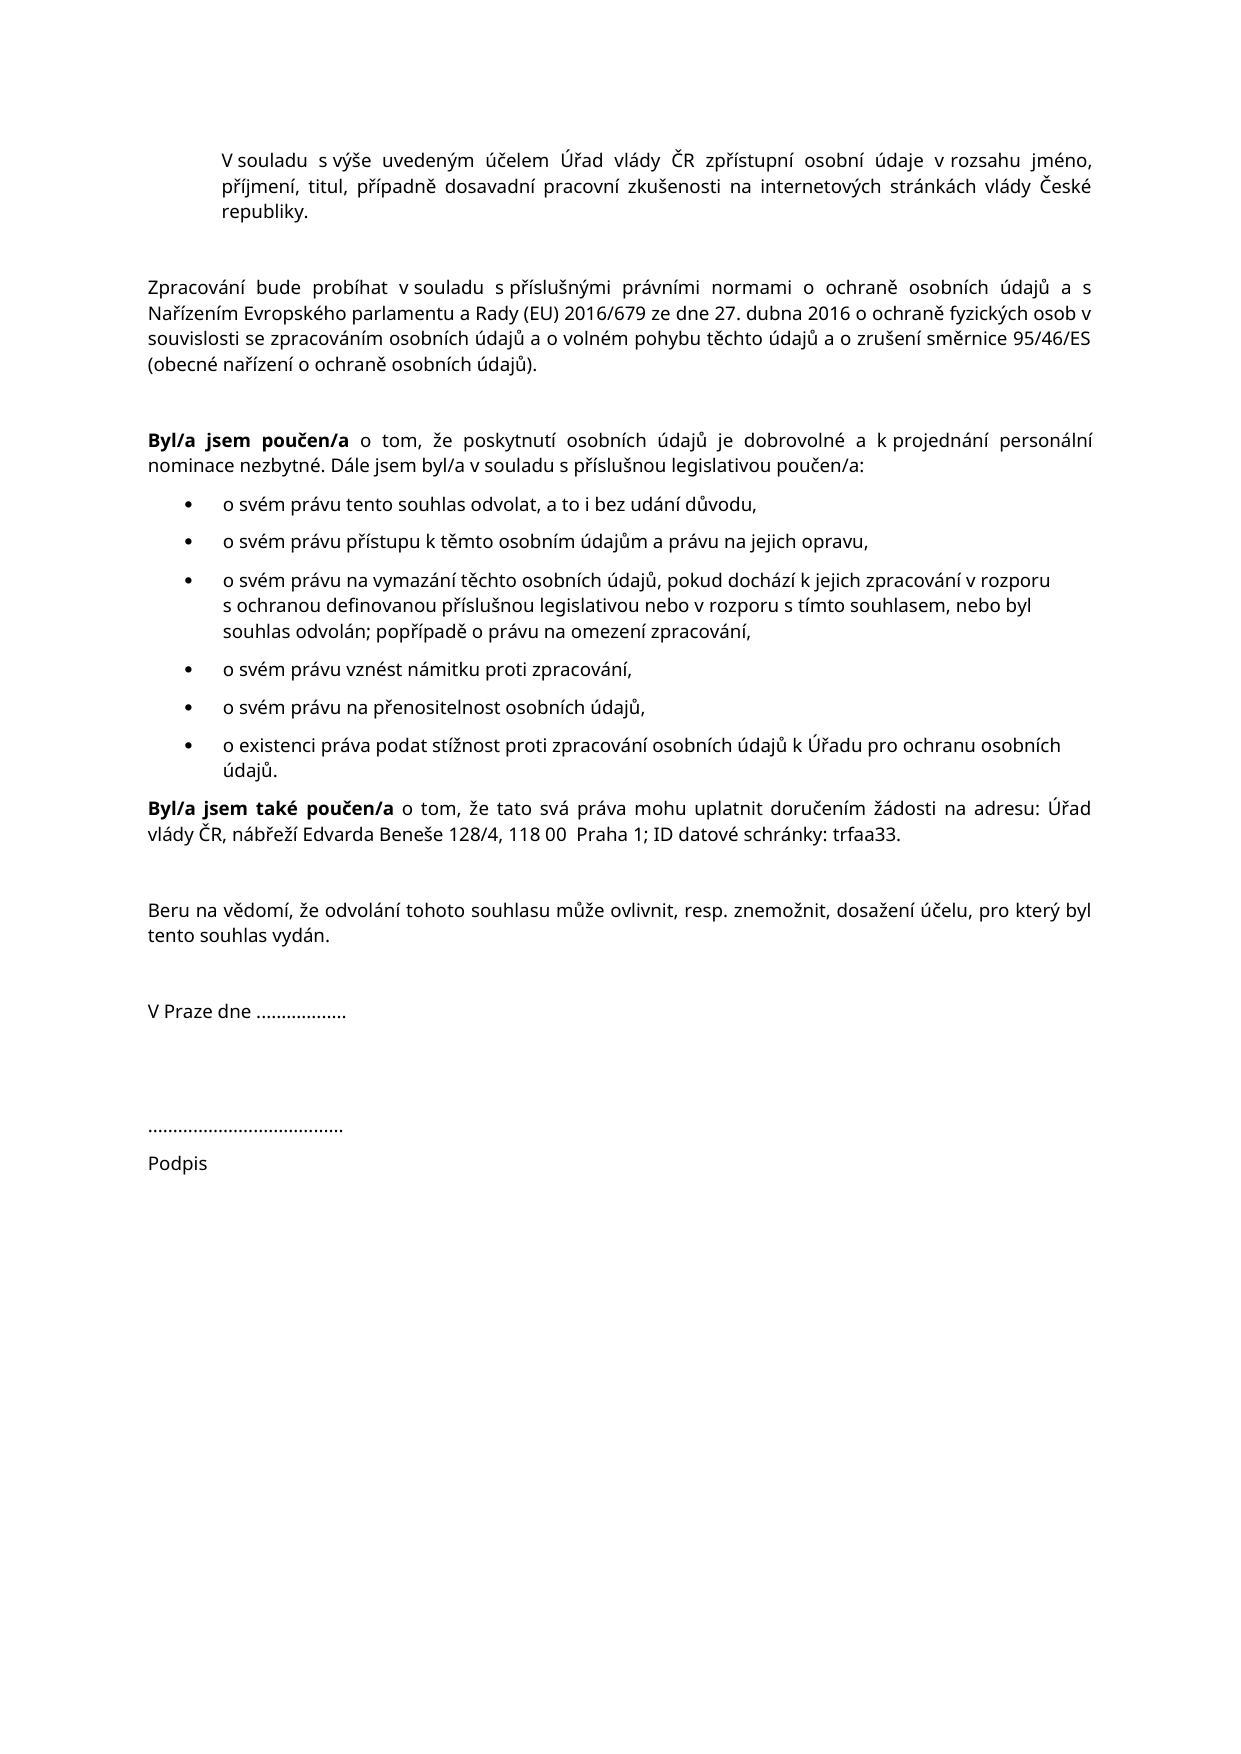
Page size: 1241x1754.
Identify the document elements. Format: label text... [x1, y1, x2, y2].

list o svém právu na vymazání těchto osobních údajů, pokud dochází k jejich zpracování v rozporu s ochranou definovanou příslušnou legislativou nebo v rozporu s tímto souhlasem, nebo byl souhlas odvolán; popřípadě o právu na omezení zpracování, [185, 567, 1093, 643]
text V Praze dne .................. [148, 999, 1093, 1024]
list o existenci práva podat stížnost proti zpracování osobních údajů k Úřadu pro ochranu osobních údajů. [185, 732, 1093, 783]
text Beru na vědomí, že odvolání tohoto souhlasu může ovlivnit, resp. znemožnit, dosažení účelu, pro který byl tento souhlas vydán. [148, 897, 1093, 948]
text Byl/a jsem poučen/a o tom, že poskytnutí osobních údajů je dobrovolné a k projednání personální nominace nezbytné. Dále jsem byl/a v souladu s příslušnou legislativou poučen/a: [148, 427, 1093, 478]
text ....................................... [148, 1113, 1093, 1138]
list o svém právu tento souhlas odvolat, a to i bez udání důvodu, [185, 491, 1093, 516]
text Byl/a jsem také poučen/a o tom, že tato svá práva mohu uplatnit doručením žádosti na adresu: Úřad vlády ČR, nábřeží Edvarda Beneše 128/4, 118 00 Praha 1; ID datové schránky: trfaa33. [148, 796, 1093, 847]
list o svém právu na přenositelnost osobních údajů, [185, 694, 1093, 719]
text Zpracování bude probíhat v souladu s příslušnými právními normami o ochraně osobních údajů a s Nařízením Evropského parlamentu a Rady (EU) 2016/679 ze dne 27. dubna 2016 o ochraně fyzických osob v souvislosti se zpracováním osobních údajů a o volném pohybu těchto údajů a o zrušení směrnice 95/46/ES (obecné nařízení o ochraně osobních údajů). [148, 275, 1093, 377]
text Podpis [148, 1151, 1093, 1176]
list o svém právu přístupu k těmto osobním údajům a právu na jejich opravu, [185, 529, 1093, 554]
text V souladu s výše uvedeným účelem Úřad vlády ČR zpřístupní osobní údaje v rozsahu jméno, příjmení, titul, případně dosavadní pracovní zkušenosti na internetových stránkách vlády České republiky. [221, 148, 1093, 224]
list o svém právu vznést námitku proti zpracování, [185, 656, 1093, 681]
